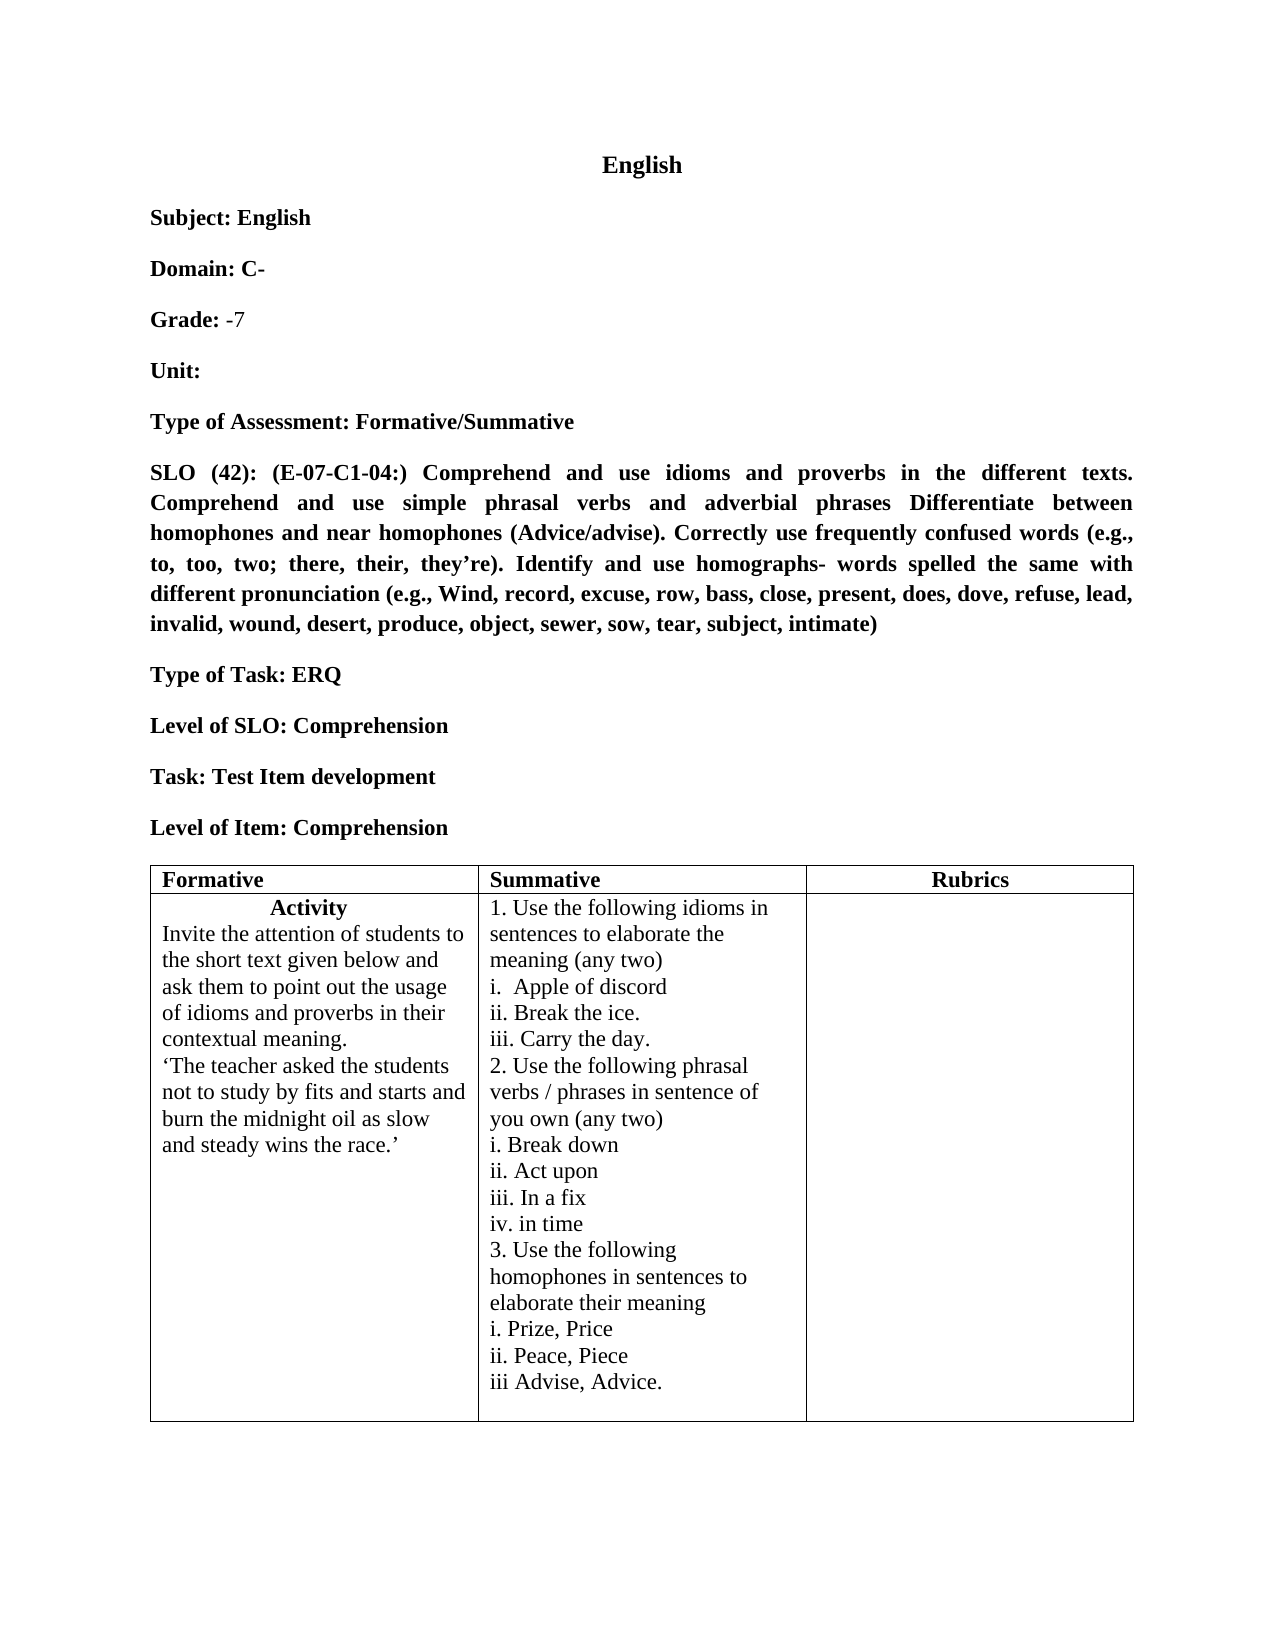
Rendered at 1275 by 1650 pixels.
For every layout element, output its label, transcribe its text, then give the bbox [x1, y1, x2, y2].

table_cell [807, 894, 1133, 1421]
text Type of Assessment: Formative/Summative [150, 408, 1134, 434]
table_header Formative [151, 866, 478, 893]
text English [150, 150, 1134, 179]
text Domain: C- [150, 255, 1134, 281]
text Level of Item: Comprehension [150, 814, 1134, 841]
text Level of SLO: Comprehension [150, 712, 1134, 738]
text Unit: [150, 357, 1134, 383]
text SLO (42): (E-07-C1-04:) Comprehend and use idioms and proverbs in the different texts. Comprehend and use simple phrasal verbs and adverbial phrases Differentiate between homophones and near homophones (Advice/advise). Correctly use frequently confused words (e.g., to, too, two; there, their, they’re). Identify and use homographs- words spelled the same with different pronunciation (e.g., Wind, record, excuse, row, bass, close, present, does, dove, refuse, lead, invalid, wound, desert, produce, object, sewer, sow, tear, subject, intimate) [150, 459, 1134, 636]
table_header Summative [479, 866, 806, 893]
table_cell Activity Invite the attention of students to the short text given below and ask them to point out the usage of idioms and proverbs in their contextual meaning. ‘The teacher asked the students not to study by fits and starts and burn the midnight oil as slow and steady wins the race.’ [151, 894, 478, 1421]
table_header Rubrics [807, 866, 1133, 893]
table_cell 1. Use the following idioms in sentences to elaborate the meaning (any two) i. Apple of discord ii. Break the ice. iii. Carry the day. 2. Use the following phrasal verbs / phrases in sentence of you own (any two) i. Break down ii. Act upon iii. In a fix iv. in time 3. Use the following homophones in sentences to elaborate their meaning i. Prize, Price ii. Peace, Piece iii Advise, Advice. [479, 894, 806, 1421]
text Task: Test Item development [150, 763, 1134, 789]
text Grade: -7 [150, 306, 1134, 332]
text Type of Task: ERQ [150, 661, 1134, 687]
text Subject: English [150, 204, 1134, 230]
